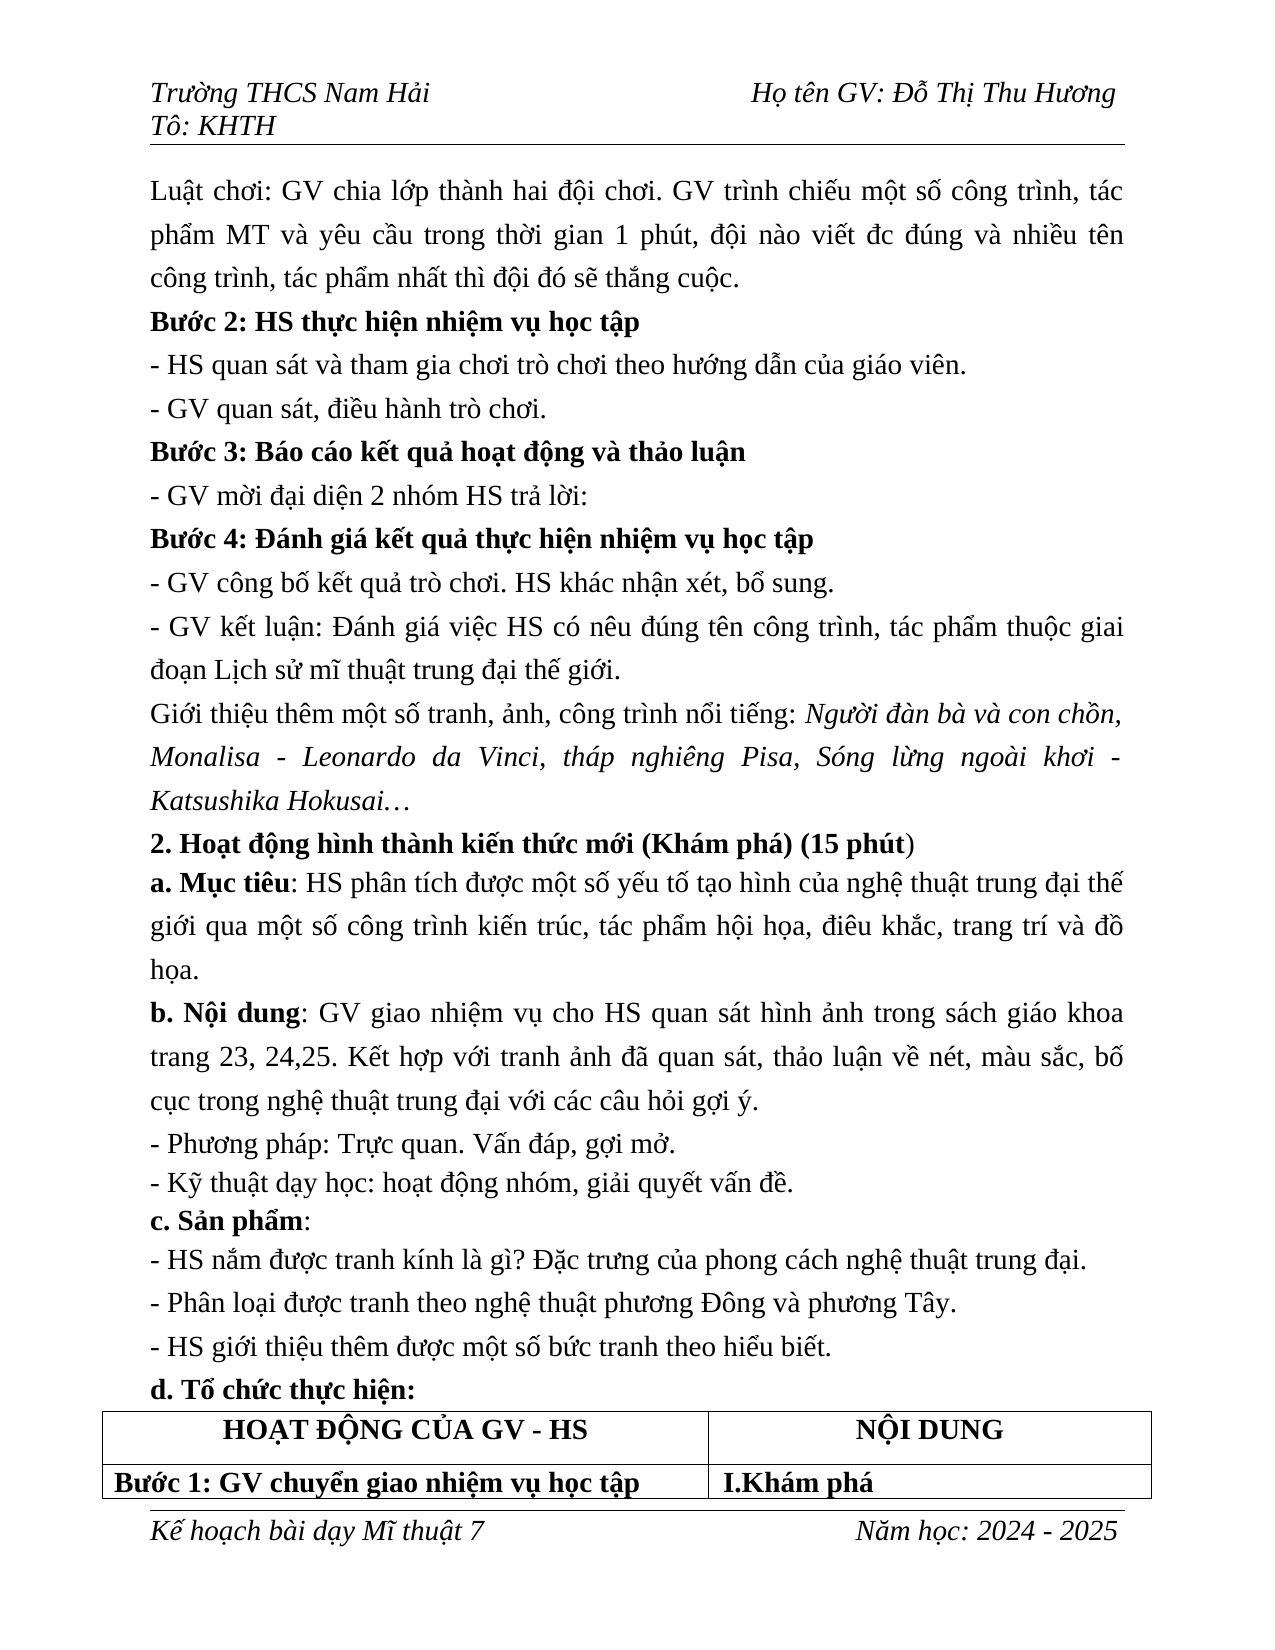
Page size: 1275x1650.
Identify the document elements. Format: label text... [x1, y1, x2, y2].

text Giới thiệu thêm một số tranh, ảnh, công trình nổi tiếng: Người đàn bà và con chồn, Monalisa - Leonardo da Vinci, tháp nghiêng Pisa, Sóng lừng ngoài khơi - Katsushika Hokusai… [150, 696, 1125, 816]
text - HS nắm được tranh kính là gì? Đặc trưng của phong cách nghệ thuật trung đại. [150, 1242, 1125, 1275]
text a. Mục tiêu: HS phân tích được một số yếu tố tạo hình của nghệ thuật trung đại thế giới qua một số công trình kiến trúc, tác phẩm hội họa, điêu khắc, trang trí và đồ họa. [150, 865, 1125, 986]
text - GV công bố kết quả trò chơi. HS khác nhận xét, bổ sung. [150, 565, 1125, 599]
text Luật chơi: GV chia lớp thành hai đội chơi. GV trình chiếu một số công trình, tác phẩm MT và yêu cầu trong thời gian 1 phút, đội nào viết đc đúng và nhiều tên công trình, tác phẩm nhất thì đội đó sẽ thắng cuộc. [150, 173, 1125, 294]
text - Kỹ thuật dạy học: hoạt động nhóm, giải quyết vấn đề. [150, 1165, 1125, 1198]
text - Phân loại được tranh theo nghệ thuật phương Đông và phương Tây. [150, 1285, 1125, 1319]
text Bước 4: Đánh giá kết quả thực hiện nhiệm vụ học tập [150, 522, 1125, 555]
text Bước 3: Báo cáo kết quả hoạt động và thảo luận [150, 434, 1125, 468]
text - HS quan sát và tham gia chơi trò chơi theo hướng dẫn của giáo viên. [150, 347, 1125, 381]
text c. Sản phẩm: [150, 1203, 1125, 1237]
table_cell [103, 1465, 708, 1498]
text - GV kết luận: Đánh giá việc HS có nêu đúng tên công trình, tác phẩm thuộc giai đoạn Lịch sử mĩ thuật trung đại thế giới. [150, 609, 1125, 686]
table_header NỘI DUNG [709, 1412, 1151, 1464]
text d. Tổ chức thực hiện: [150, 1372, 1125, 1406]
text Bước 2: HS thực hiện nhiệm vụ học tập [150, 304, 1125, 337]
table_header HOẠT ĐỘNG CỦA GV - HS [103, 1412, 708, 1464]
text - GV quan sát, điều hành trò chơi. [150, 391, 1125, 424]
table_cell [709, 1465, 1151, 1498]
text b. Nội dung: GV giao nhiệm vụ cho HS quan sát hình ảnh trong sách giáo khoa trang 23, 24,25. Kết hợp với tranh ảnh đã quan sát, thảo luận về nét, màu sắc, bố cục trong nghệ thuật trung đại với các câu hỏi gợi ý. [150, 996, 1125, 1116]
text - GV mời đại diện 2 nhóm HS trả lời: [150, 478, 1125, 512]
text - Phương pháp: Trực quan. Vấn đáp, gợi mở. [150, 1126, 1125, 1160]
text 2. Hoạt động hình thành kiến thức mới (Khám phá) (15 phút) [150, 826, 1125, 860]
text - HS giới thiệu thêm được một số bức tranh theo hiểu biết. [150, 1329, 1125, 1362]
